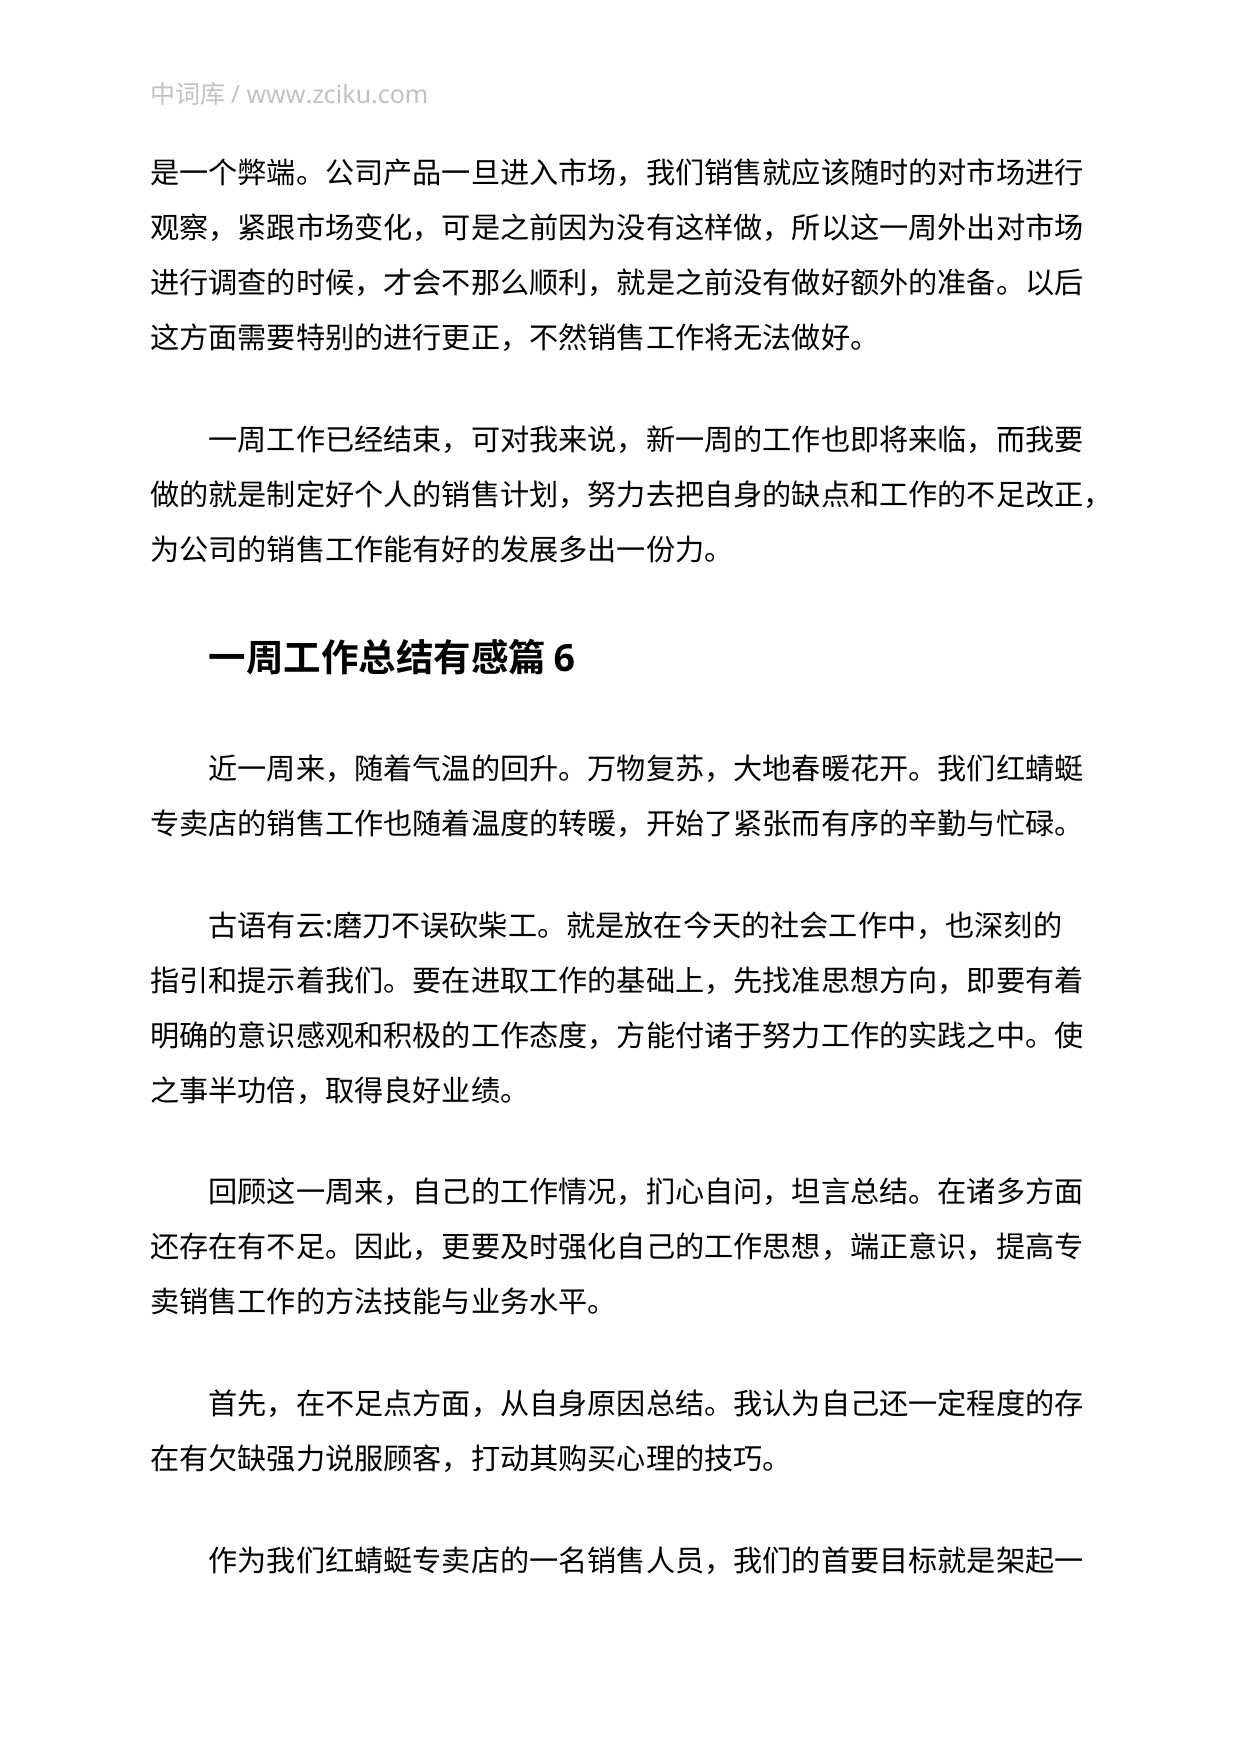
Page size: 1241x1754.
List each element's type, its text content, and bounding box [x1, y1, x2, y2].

text 首先，在不足点方面，从自身原因总结。我认为自己还一定程度的存在有欠缺强力说服顾客，打动其购买心理的技巧。 [150, 1380, 1090, 1478]
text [150, 150, 1090, 357]
text 古语有云:磨刀不误砍柴工。就是放在今天的社会工作中，也深刻的指引和提示着我们。要在进取工作的基础上，先找准思想方向，即要有着明确的意识感观和积极的工作态度，方能付诸于努力工作的实践之中。使之事半功倍，取得良好业绩。 [150, 902, 1090, 1109]
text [150, 1537, 1090, 1579]
text 近一周来，随着气温的回升。万物复苏，大地春暖花开。我们红蜻蜓专卖店的销售工作也随着温度的转暖，开始了紧张而有序的辛勤与忙碌。 [150, 746, 1090, 843]
text 一周工作已经结束，可对我来说，新一周的工作也即将来临，而我要做的就是制定好个人的销售计划，努力去把自身的缺点和工作的不足改正，为公司的销售工作能有好的发展多出一份力。 [150, 416, 1090, 568]
text 回顾这一周来，自己的工作情况，扪心自问，坦言总结。在诸多方面还存在有不足。因此，更要及时强化自己的工作思想，端正意识，提高专卖销售工作的方法技能与业务水平。 [150, 1169, 1090, 1321]
text 一周工作总结有感篇6 [150, 628, 1090, 682]
